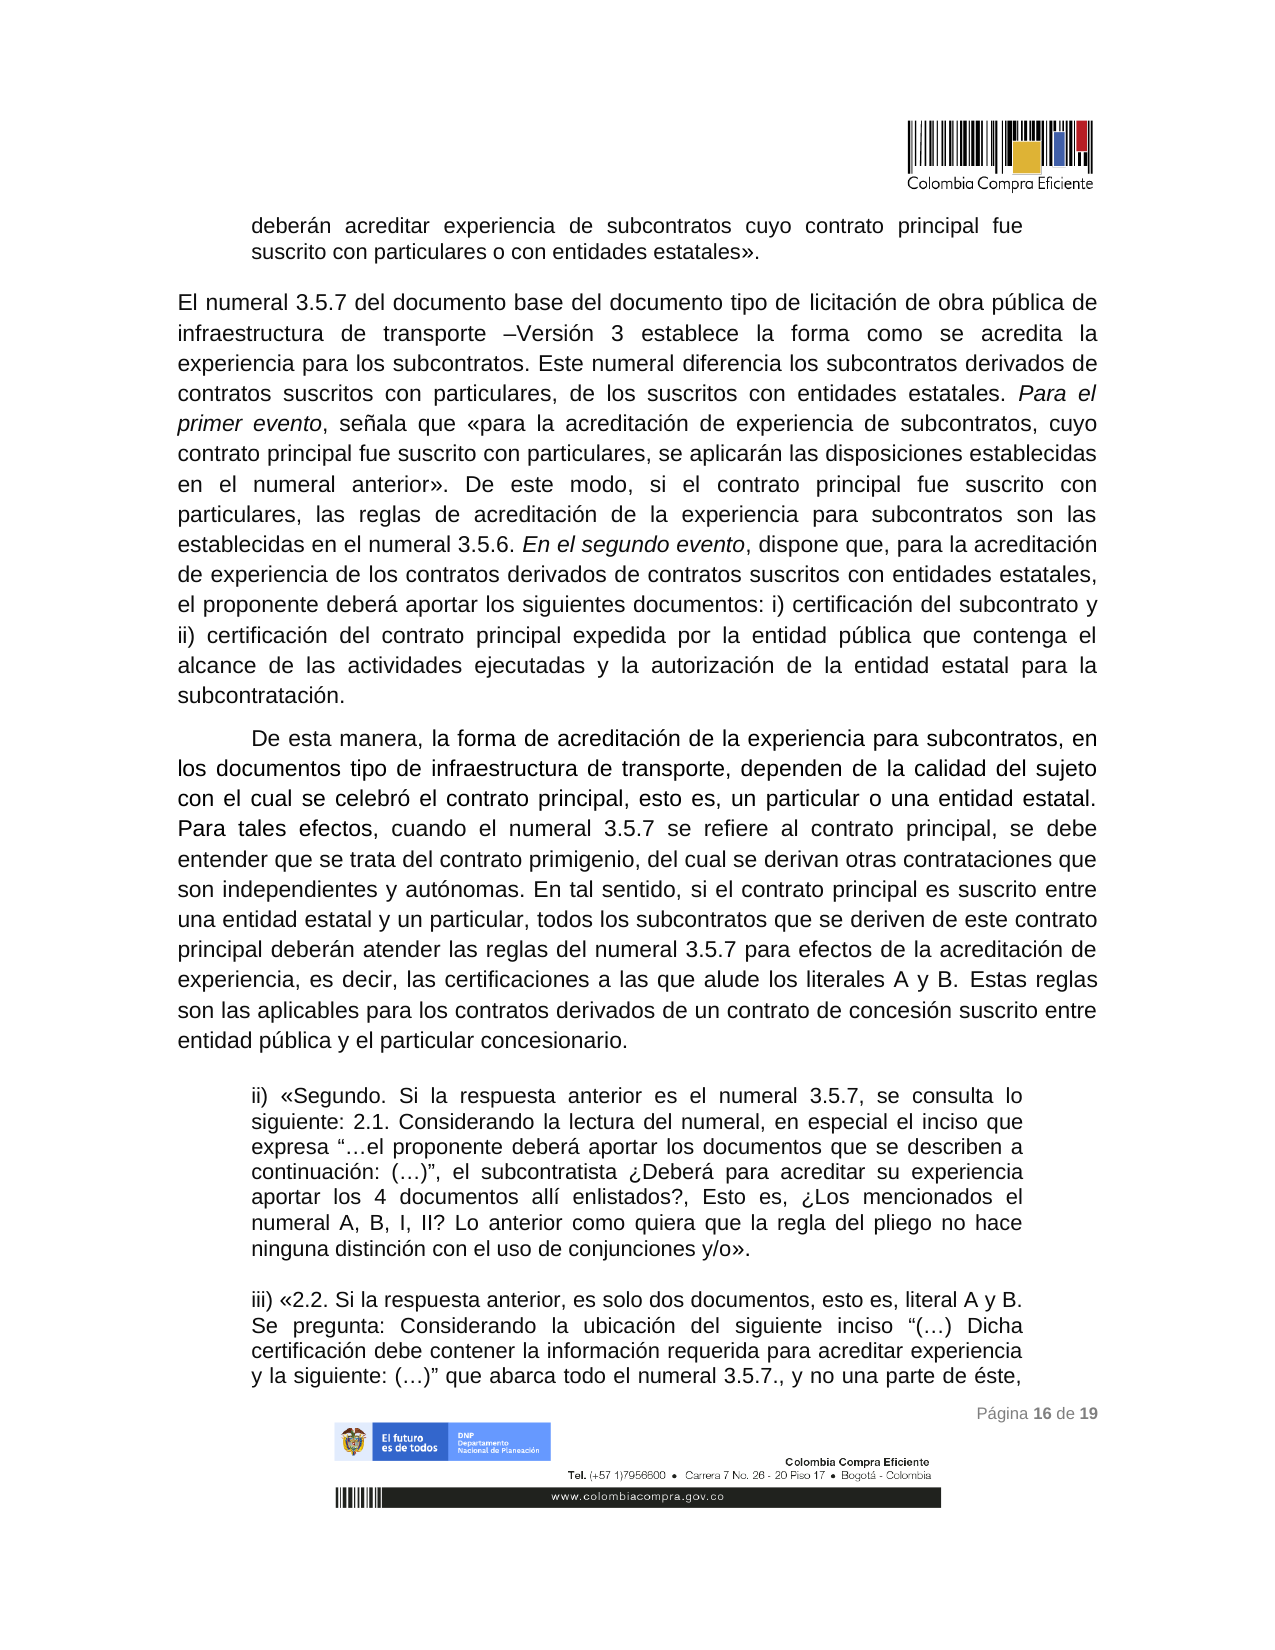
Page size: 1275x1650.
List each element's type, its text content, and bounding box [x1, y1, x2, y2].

text ii) «Segundo. Si la respuesta anterior es el numeral 3.5.7, se consulta lo siguiente: 2.1. Considerando la lectura del numeral, en especial el inciso que expresa “…el proponente deberá aportar los documentos que se describen a continuación: (…)”, el subcontratista ¿Deberá para acreditar su experiencia aportar los 4 documentos allí enlistados?, Esto es, ¿Los mencionados el numeral A, B, I, II? Lo anterior como quiera que la regla del pliego no hace ninguna distinción con el uso de conjunciones y/o». [251, 1082, 1024, 1261]
picture [334, 1422, 942, 1508]
picture [899, 114, 1099, 196]
text El numeral 3.5.7 del documento base del documento tipo de licitación de obra pública de infraestructura de transporte –Versión 3 establece la forma como se acredita la experiencia para los subcontratos. Este numeral diferencia los subcontratos derivados de contratos suscritos con particulares, de los suscritos con entidades estatales. Para el primer evento, señala que «para la acreditación de experiencia de subcontratos, cuyo contrato principal fue suscrito con particulares, se aplicarán las disposiciones establecidas en el numeral anterior». De este modo, si el contrato principal fue suscrito con particulares, las reglas de acreditación de la experiencia para subcontratos son las establecidas en el numeral 3.5.6. En el segundo evento, dispone que, para la acreditación de experiencia de los contratos derivados de contratos suscritos con entidades estatales, el proponente deberá aportar los siguientes documentos: i) certificación del subcontrato y ii) certificación del contrato principal expedida por la entidad pública que contenga el alcance de las actividades ejecutadas y la autorización de la entidad estatal para la subcontratación. [177, 289, 1098, 708]
text De esta manera, la forma de acreditación de la experiencia para subcontratos, en los documentos tipo de infraestructura de transporte, dependen de la calidad del sujeto con el cual se celebró el contrato principal, esto es, un particular o una entidad estatal. Para tales efectos, cuando el numeral 3.5.7 se refiere al contrato principal, se debe entender que se trata del contrato primigenio, del cual se derivan otras contrataciones que son independientes y autónomas. En tal sentido, si el contrato principal es suscrito entre una entidad estatal y un particular, todos los subcontratos que se deriven de este contrato principal deberán atender las reglas del numeral 3.5.7 para efectos de la acreditación de experiencia, es decir, las certificaciones a las que alude los literales A y B. Estas reglas son las aplicables para los contratos derivados de un contrato de concesión suscrito entre entidad pública y el particular concesionario. [177, 725, 1098, 1053]
